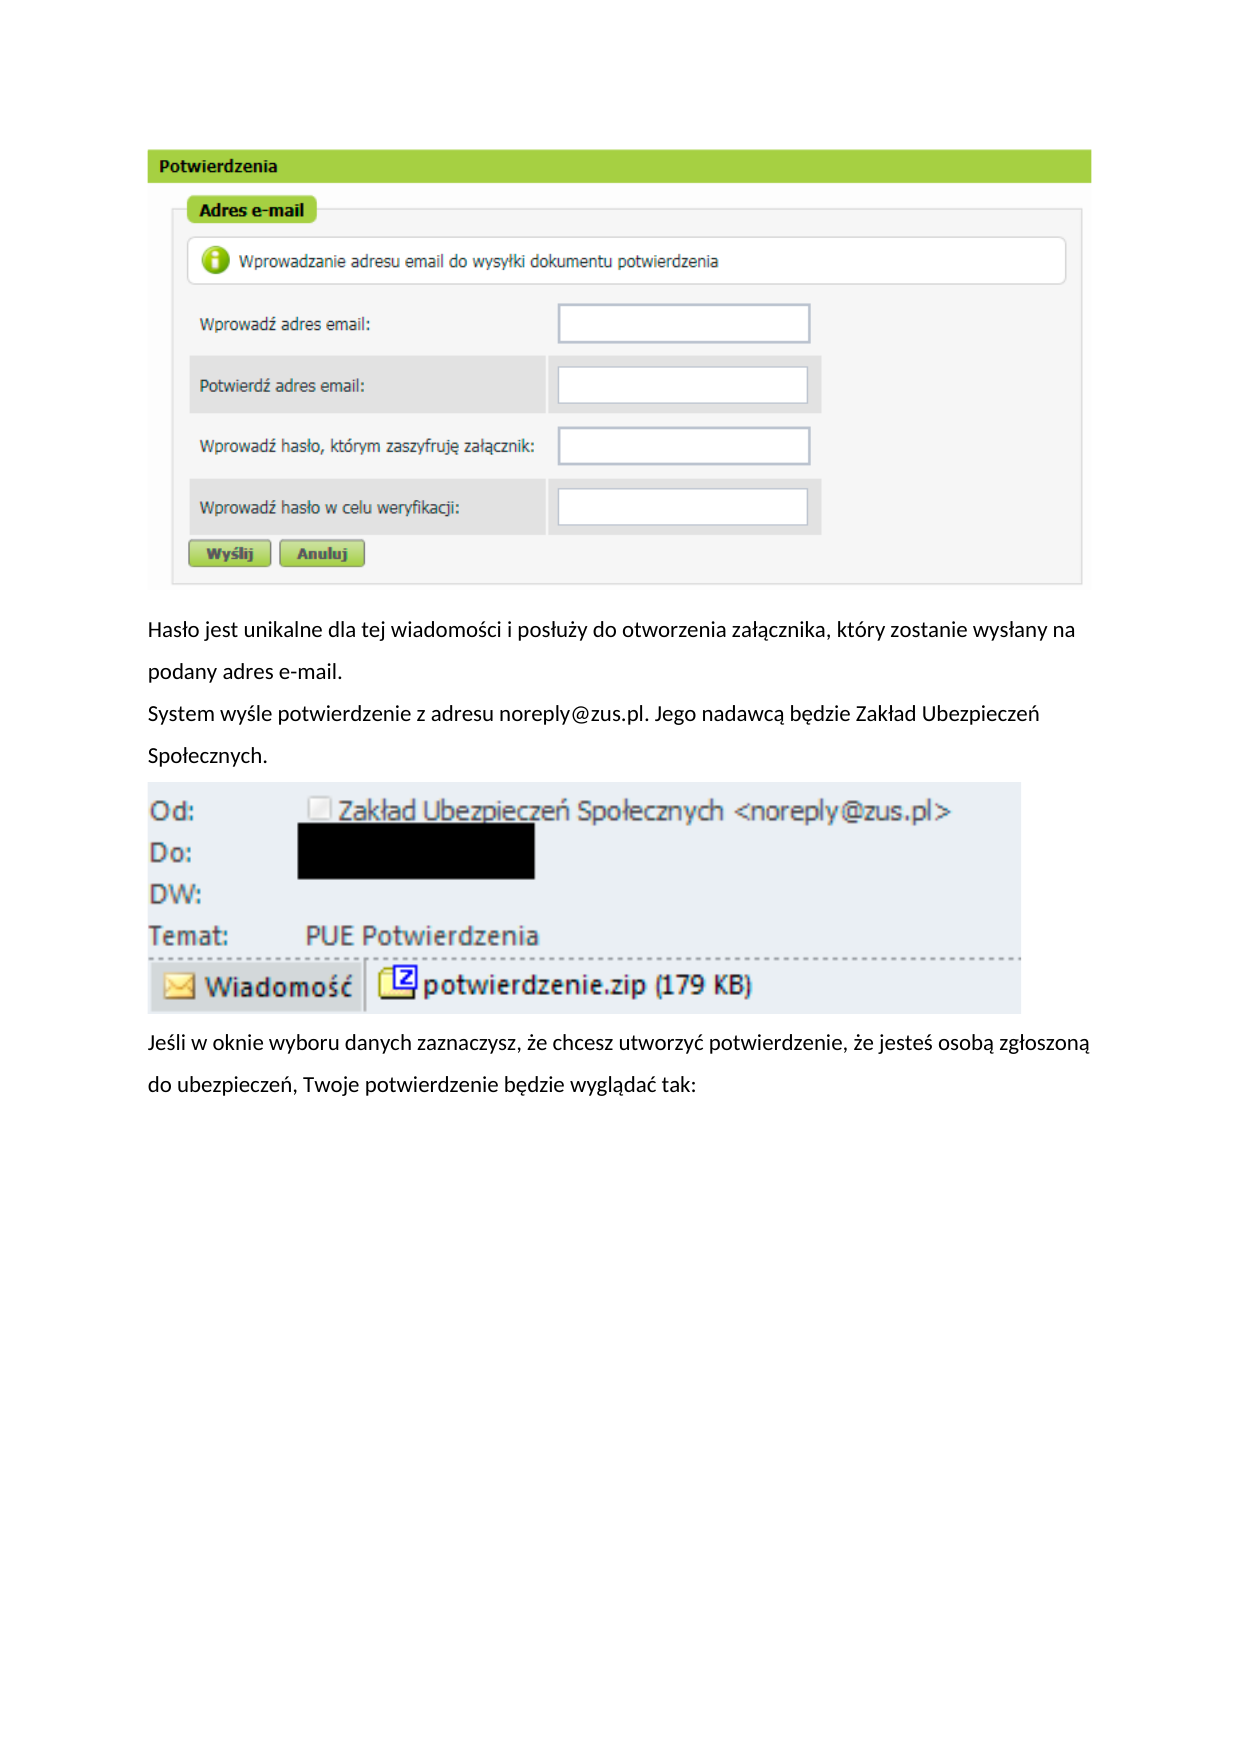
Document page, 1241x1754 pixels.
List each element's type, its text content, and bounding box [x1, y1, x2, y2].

text Hasło jest unikalne dla tej wiadomości i posłuży do otworzenia załącznika, który zostanie wysłany na podany adres e-mail. [148, 615, 1093, 685]
picture [147, 147, 1092, 590]
text Jeśli w oknie wyboru danych zaznaczysz, że chcesz utworzyć potwierdzenie, że jesteś osobą zgłoszoną do ubezpieczeń, Twoje potwierdzenie będzie wyglądać tak: [148, 1028, 1093, 1098]
text System wyśle potwierdzenie z adresu noreply@zus.pl. Jego nadawcą będzie Zakład Ubezpieczeń Społecznych. [148, 699, 1093, 1014]
